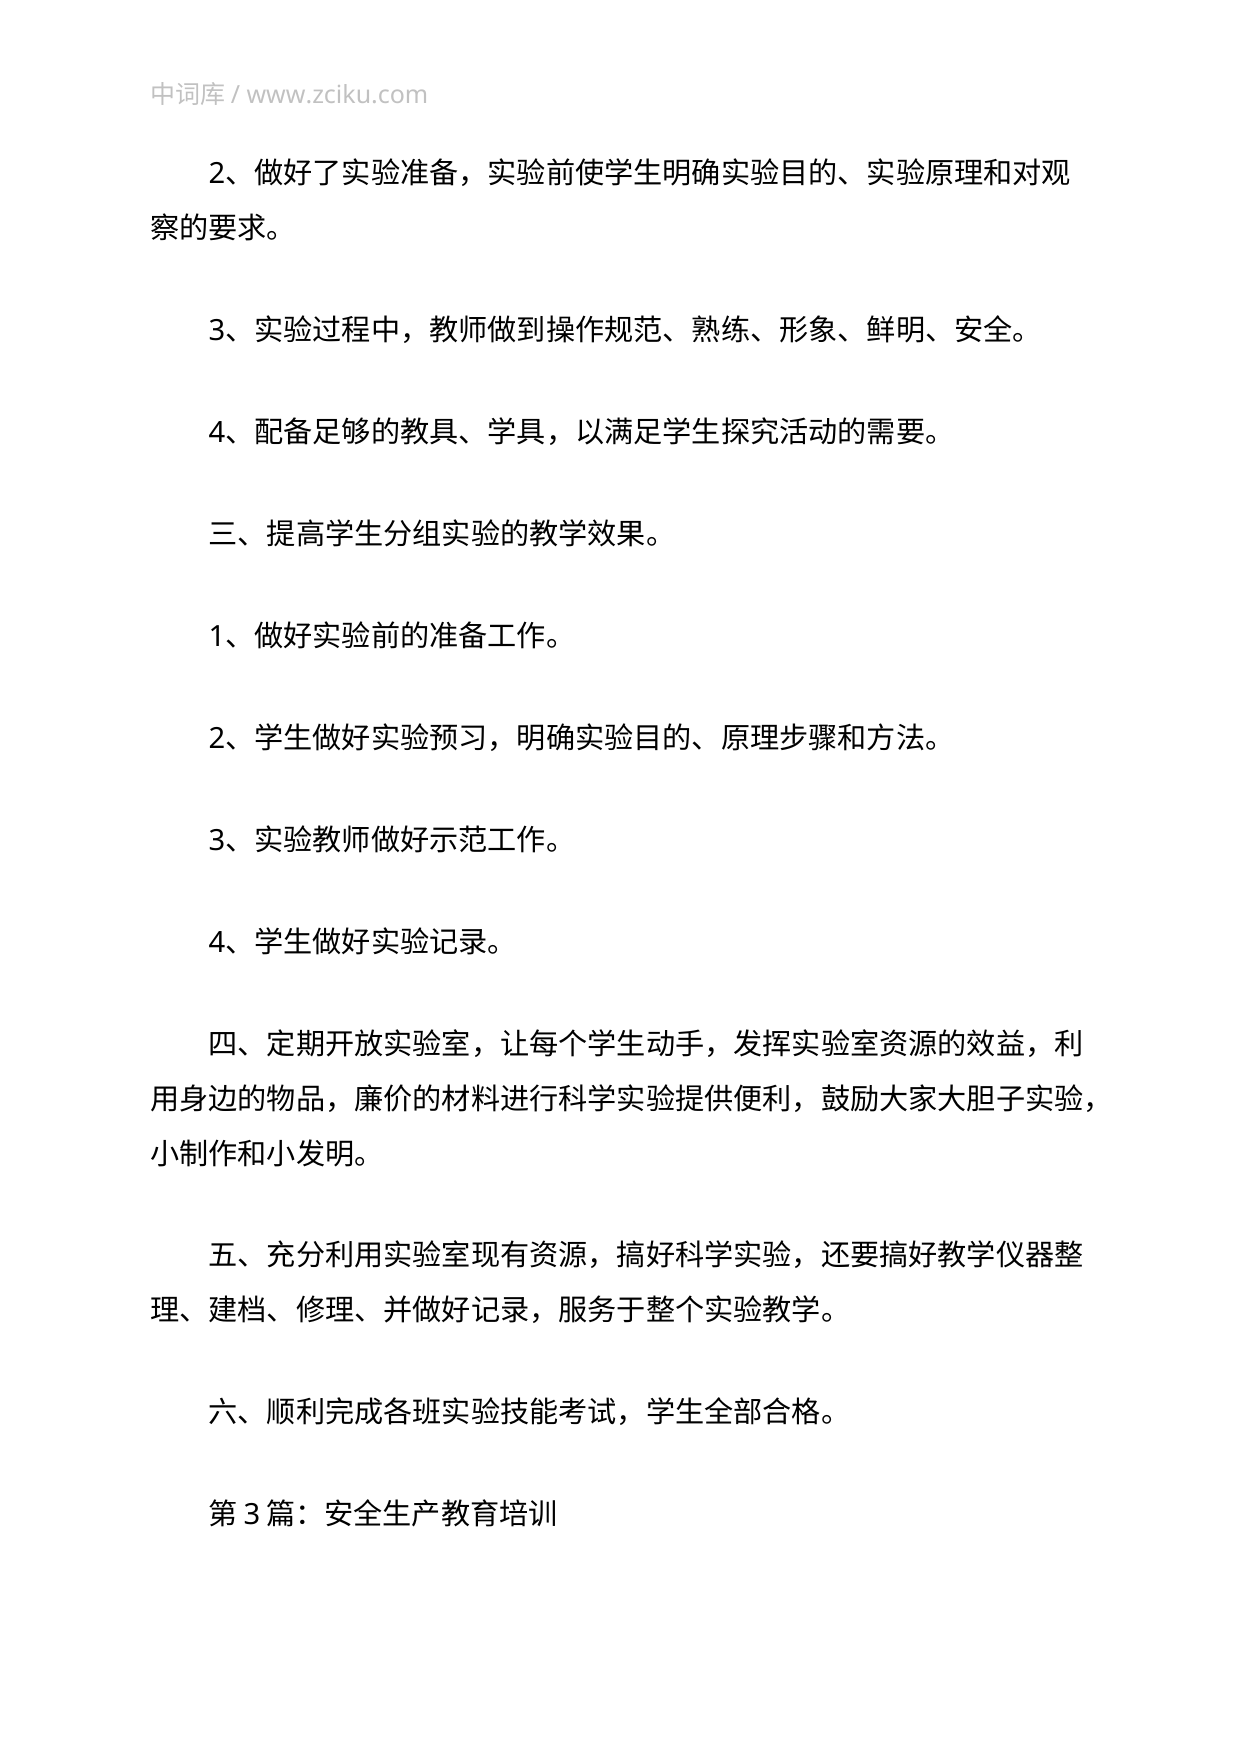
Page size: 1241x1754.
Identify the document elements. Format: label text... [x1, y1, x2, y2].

text 1、做好实验前的准备工作。 [150, 612, 1090, 655]
text 四、定期开放实验室，让每个学生动手，发挥实验室资源的效益，利用身边的物品，廉价的材料进行科学实验提供便利，鼓励大家大胆子实验，小制作和小发明。 [150, 1020, 1090, 1172]
text 第3篇：安全生产教育培训 [150, 1490, 1090, 1533]
text 六、顺利完成各班实验技能考试，学生全部合格。 [150, 1389, 1090, 1431]
text 3、实验过程中，教师做到操作规范、熟练、形象、鲜明、安全。 [150, 307, 1090, 349]
text 4、学生做好实验记录。 [150, 918, 1090, 961]
text 4、配备足够的教具、学具，以满足学生探究活动的需要。 [150, 409, 1090, 451]
text 3、实验教师做好示范工作。 [150, 816, 1090, 859]
text 2、学生做好实验预习，明确实验目的、原理步骤和方法。 [150, 714, 1090, 757]
text 五、充分利用实验室现有资源，搞好科学实验，还要搞好教学仪器整理、建档、修理、并做好记录，服务于整个实验教学。 [150, 1232, 1090, 1329]
text 2、做好了实验准备，实验前使学生明确实验目的、实验原理和对观察的要求。 [150, 150, 1090, 247]
text 三、提高学生分组实验的教学效果。 [150, 511, 1090, 553]
